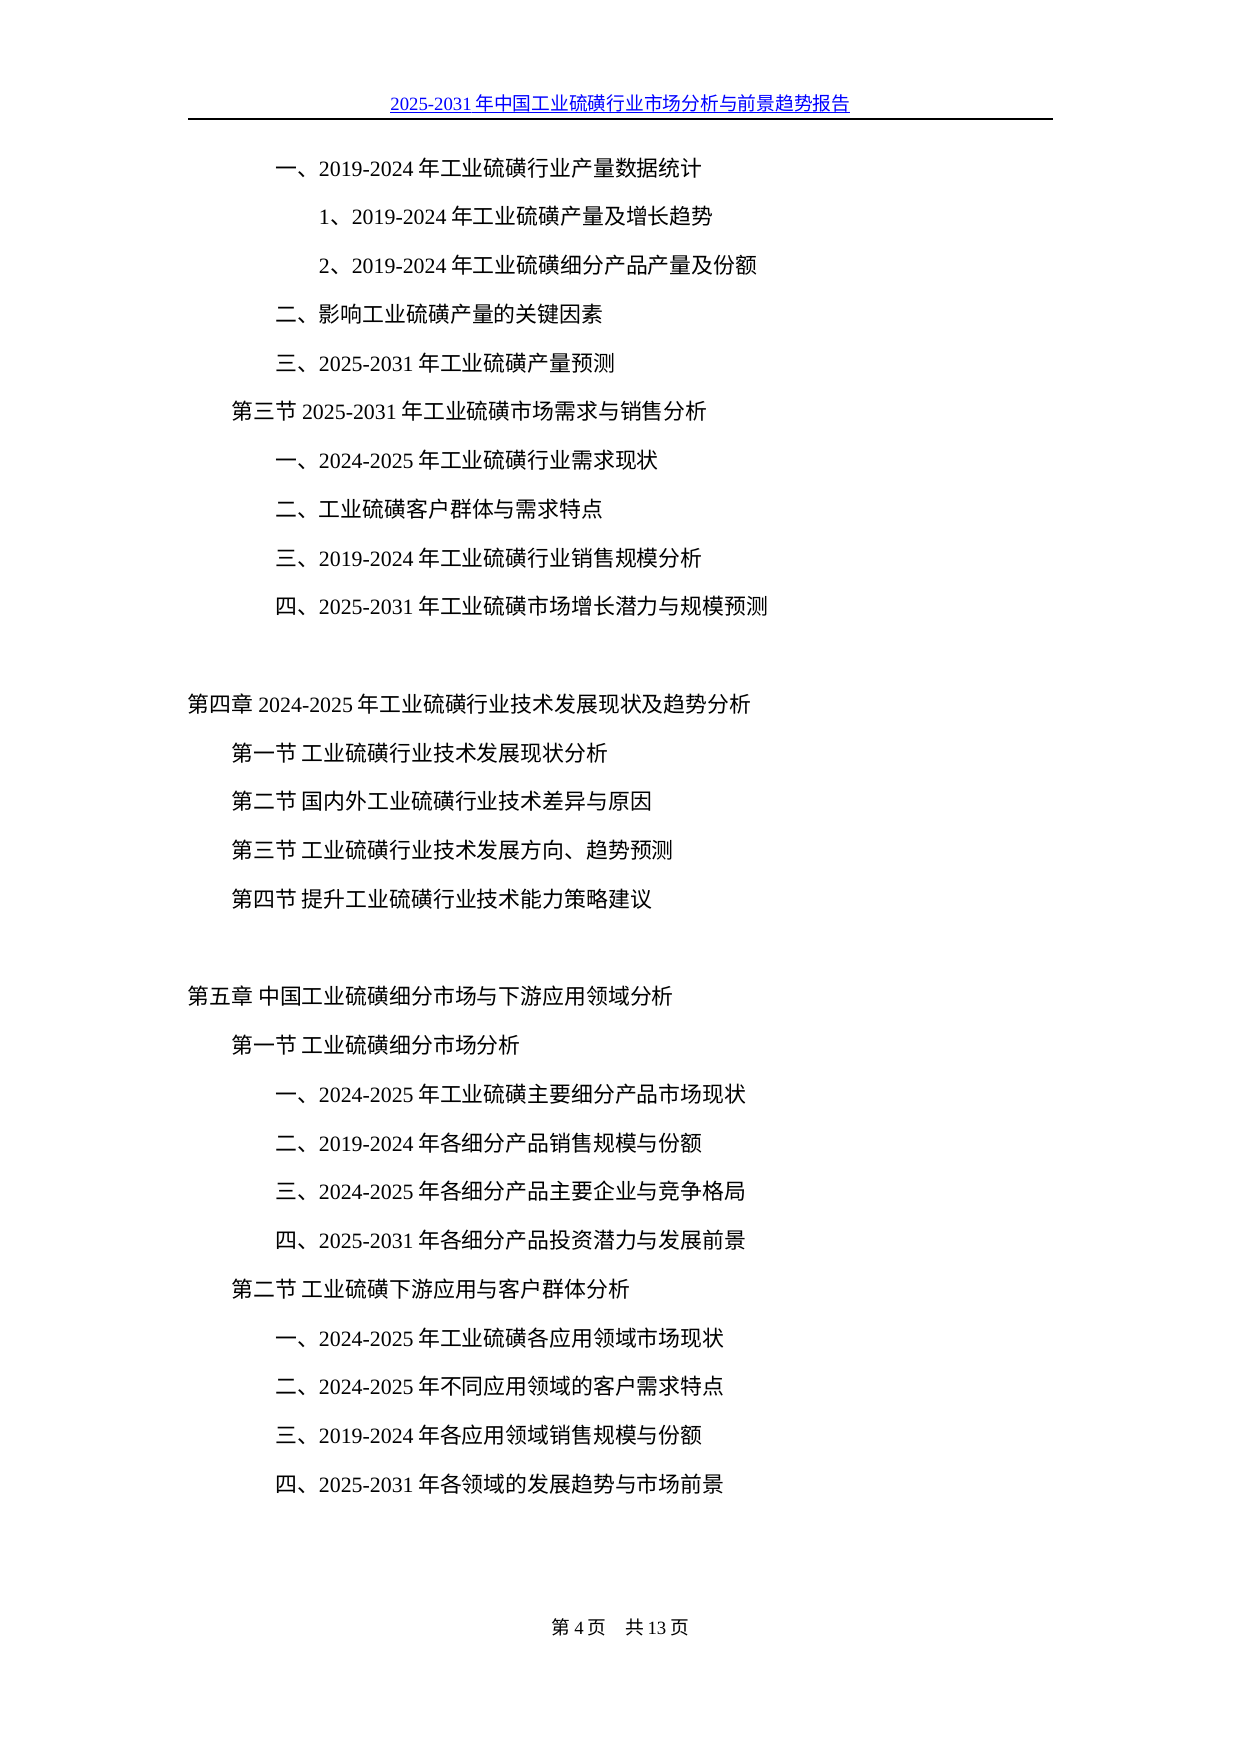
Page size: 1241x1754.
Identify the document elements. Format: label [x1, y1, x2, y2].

text [187, 150, 1053, 1499]
